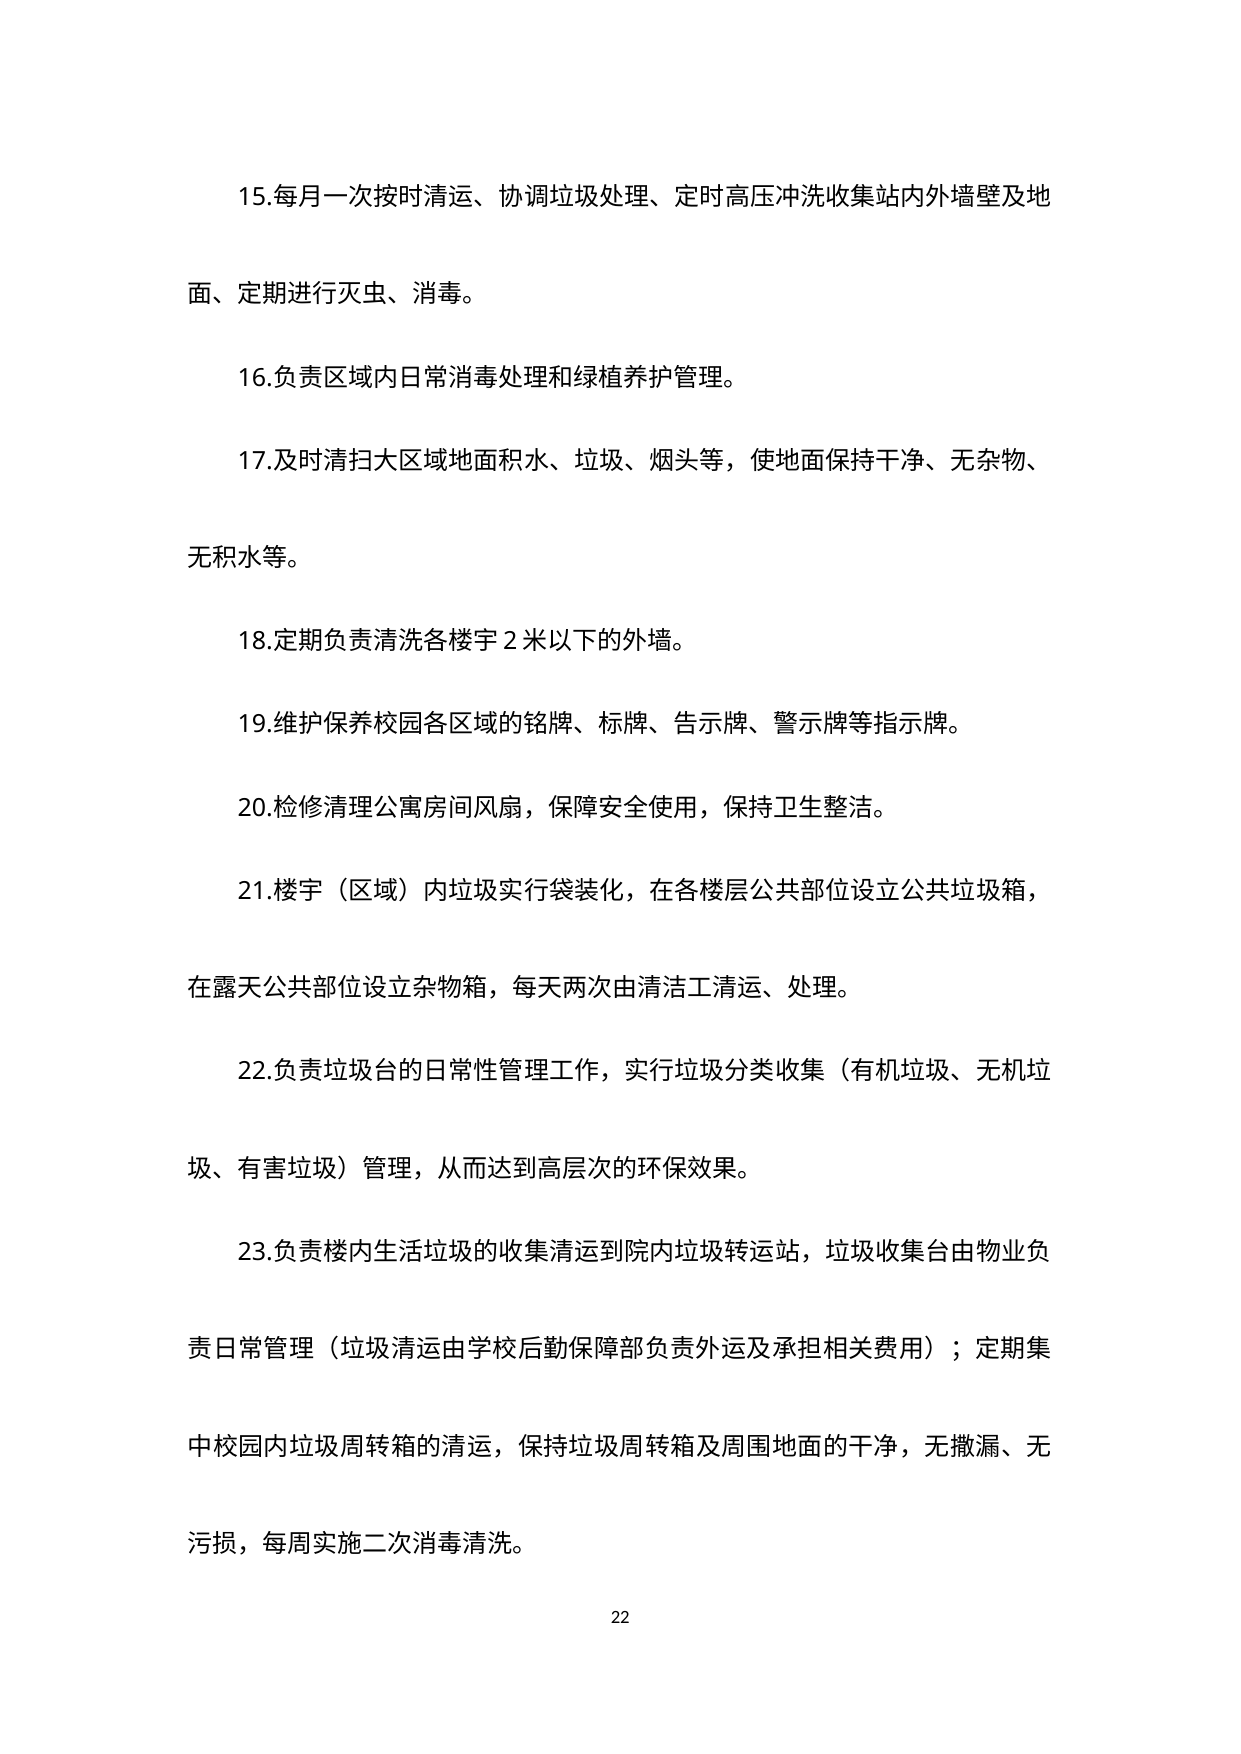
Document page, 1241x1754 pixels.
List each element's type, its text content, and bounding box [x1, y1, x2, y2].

text 23.负责楼内生活垃圾的收集清运到院内垃圾转运站，垃圾收集台由物业负责日常管理（垃圾清运由学校后勤保障部负责外运及承担相关费用）；定期集中校园内垃圾周转箱的清运，保持垃圾周转箱及周围地面的干净，无撒漏、无污损，每周实施二次消毒清洗。 [187, 1217, 1053, 1574]
text 16.负责区域内日常消毒处理和绿植养护管理。 [187, 343, 1053, 408]
text 20.检修清理公寓房间风扇，保障安全使用，保持卫生整洁。 [187, 773, 1053, 838]
text 18.定期负责清洗各楼宇2米以下的外墙。 [187, 606, 1053, 671]
text 22.负责垃圾台的日常性管理工作，实行垃圾分类收集（有机垃圾、无机垃圾、有害垃圾）管理，从而达到高层次的环保效果。 [187, 1036, 1053, 1199]
text 17.及时清扫大区域地面积水、垃圾、烟头等，使地面保持干净、无杂物、无积水等。 [187, 426, 1053, 588]
text 19.维护保养校园各区域的铭牌、标牌、告示牌、警示牌等指示牌。 [187, 689, 1053, 754]
text 15.每月一次按时清运、协调垃圾处理、定时高压冲洗收集站内外墙壁及地面、定期进行灭虫、消毒。 [187, 162, 1053, 324]
text 21.楼宇（区域）内垃圾实行袋装化，在各楼层公共部位设立公共垃圾箱，在露天公共部位设立杂物箱，每天两次由清洁工清运、处理。 [187, 856, 1053, 1018]
